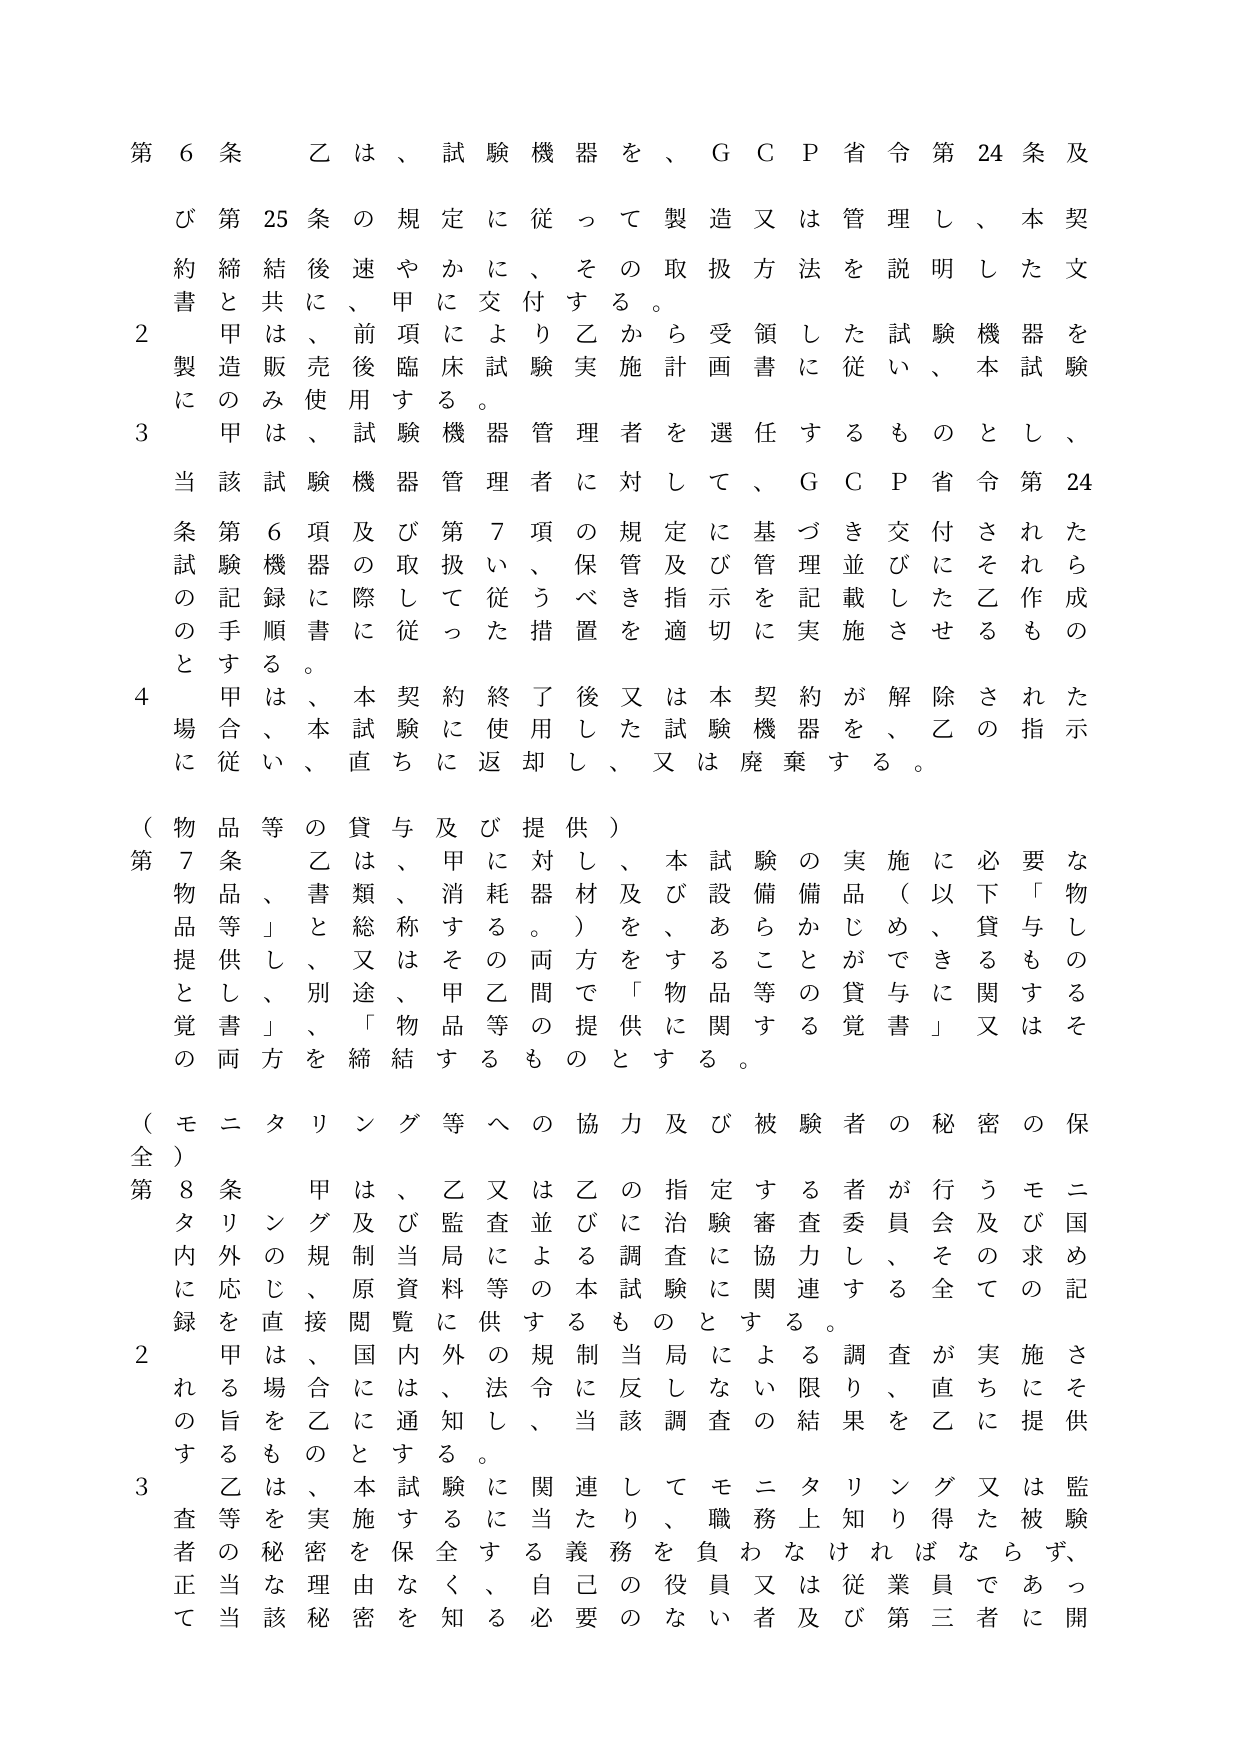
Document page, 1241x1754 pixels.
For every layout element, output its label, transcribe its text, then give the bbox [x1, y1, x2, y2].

text ２ 甲は、前項により乙から受領した試験機器を製造販売後臨床試験実施計画書に従い、本試験にのみ使用する。 [130, 316, 1110, 415]
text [130, 1468, 1110, 1633]
text ２ 甲は、国内外の規制当局による調査が実施される場合には、法令に反しない限り、直ちにその旨を乙に通知し、当該調査の結果を乙に提供するものとする。 [130, 1337, 1110, 1468]
text 第７条 乙は、甲に対し、本試験の実施に必要な物品、書類、消耗器材及び設備備品（以下「物品等」と総称する。）を、あらかじめ、貸与し、提供し、又はその両方をすることができるものとし、別途、甲乙間で「物品等の貸与に関する覚書」、「物品等の提供に関する覚書」又はその両方を締結するものとする。 [130, 843, 1110, 1073]
text 第６条 乙は、試験機器を、ＧＣＰ省令第24条及び第25条の規定に従って製造又は管理し、本契約締結後速やかに、その取扱方法を説明した文書と共に、甲に交付する。 [130, 119, 1110, 316]
text ４ 甲は、本契約終了後又は本契約が解除された場合、本試験に使用した試験機器を、乙の指示に従い、直ちに返却し、又は廃棄する。 [130, 678, 1110, 777]
text （物品等の貸与及び提供） [130, 810, 1110, 843]
text 第８条 甲は、乙又は乙の指定する者が行うモニタリング及び監査並びに治験審査委員会及び国内外の規制当局による調査に協力し、その求めに応じ、原資料等の本試験に関連する全ての記録を直接閲覧に供するものとする。 [130, 1172, 1110, 1337]
text （モニタリング等への協力及び被験者の秘密の保全） [130, 1106, 1110, 1172]
text ３ 甲は、試験機器管理者を選任するものとし、当該試験機器管理者に対して、ＧＣＰ省令第24条第６項及び第７項の規定に基づき交付された試験機器の取扱い、保管及び管理並びにそれらの記録に際して従うべき指示を記載した乙作成の手順書に従った措置を適切に実施させるものとする。 [130, 415, 1110, 678]
